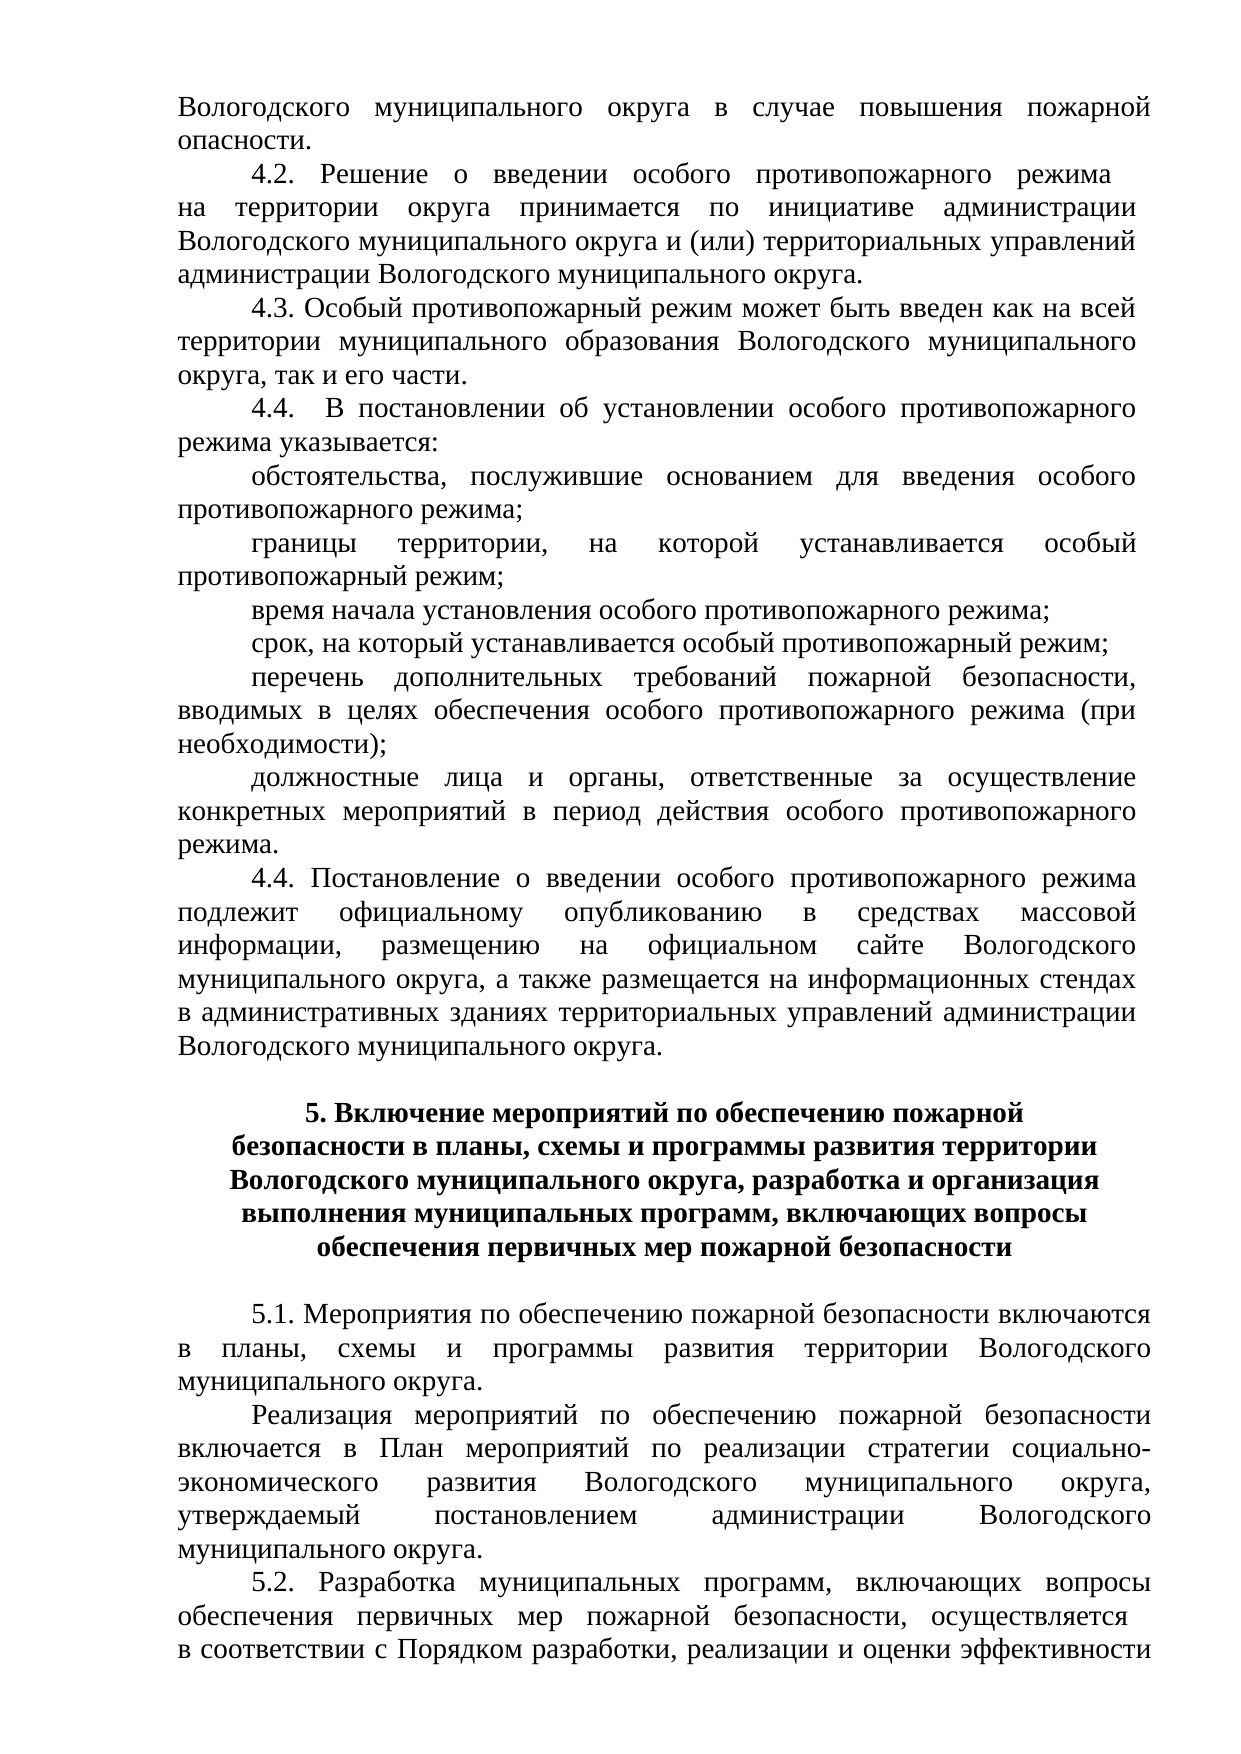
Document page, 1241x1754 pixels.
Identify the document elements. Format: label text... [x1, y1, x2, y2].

text 4.3. Особый противопожарный режим может быть введен как на всей территории муниципального образования Вологодского муниципального округа, так и его части. [177, 290, 1137, 391]
text перечень дополнительных требований пожарной безопасности, вводимых в целях обеспечения особого противопожарного режима (при необходимости); [177, 659, 1137, 759]
text Реализация мероприятий по обеспечению пожарной безопасности включается в План мероприятий по реализации стратегии социально-экономического развития Вологодского муниципального округа, утверждаемый постановлением администрации Вологодского муниципального округа. [177, 1397, 1152, 1564]
text 4.2. Решение о введении особого противопожарного режима на территории округа принимается по инициативе администрации Вологодского муниципального округа и (или) территориальных управлений администрации Вологодского муниципального округа. [177, 156, 1137, 290]
text безопасности в планы, схемы и программы развития территории [177, 1128, 1152, 1162]
text обстоятельства, послужившие основанием для введения особого противопожарного режима; [177, 458, 1137, 525]
list В постановлении об установлении особого противопожарного режима указывается: [177, 391, 1137, 458]
text 4.4. Постановление о введении особого противопожарного режима подлежит официальному опубликованию в средствах массовой информации, размещению на официальном сайте Вологодского муниципального округа, а также размещается на информационных стендах в административных зданиях территориальных управлений администрации Вологодского муниципального округа. [177, 860, 1137, 1061]
text 5. Включение мероприятий по обеспечению пожарной [177, 1095, 1152, 1128]
text должностные лица и органы, ответственные за осуществление конкретных мероприятий в период действия особого противопожарного режима. [177, 759, 1137, 860]
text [177, 89, 1152, 156]
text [177, 1564, 1152, 1665]
text срок, на который устанавливается особый противопожарный режим; [177, 625, 1137, 659]
text 5.1. Мероприятия по обеспечению пожарной безопасности включаются в планы, схемы и программы развития территории Вологодского муниципального округа. [177, 1296, 1152, 1397]
text Вологодского муниципального округа, разработка и организация выполнения муниципальных программ, включающих вопросы обеспечения первичных мер пожарной безопасности [177, 1162, 1152, 1263]
text время начала установления особого противопожарного режима; [177, 592, 1137, 625]
text границы территории, на которой устанавливается особый противопожарный режим; [177, 525, 1137, 592]
